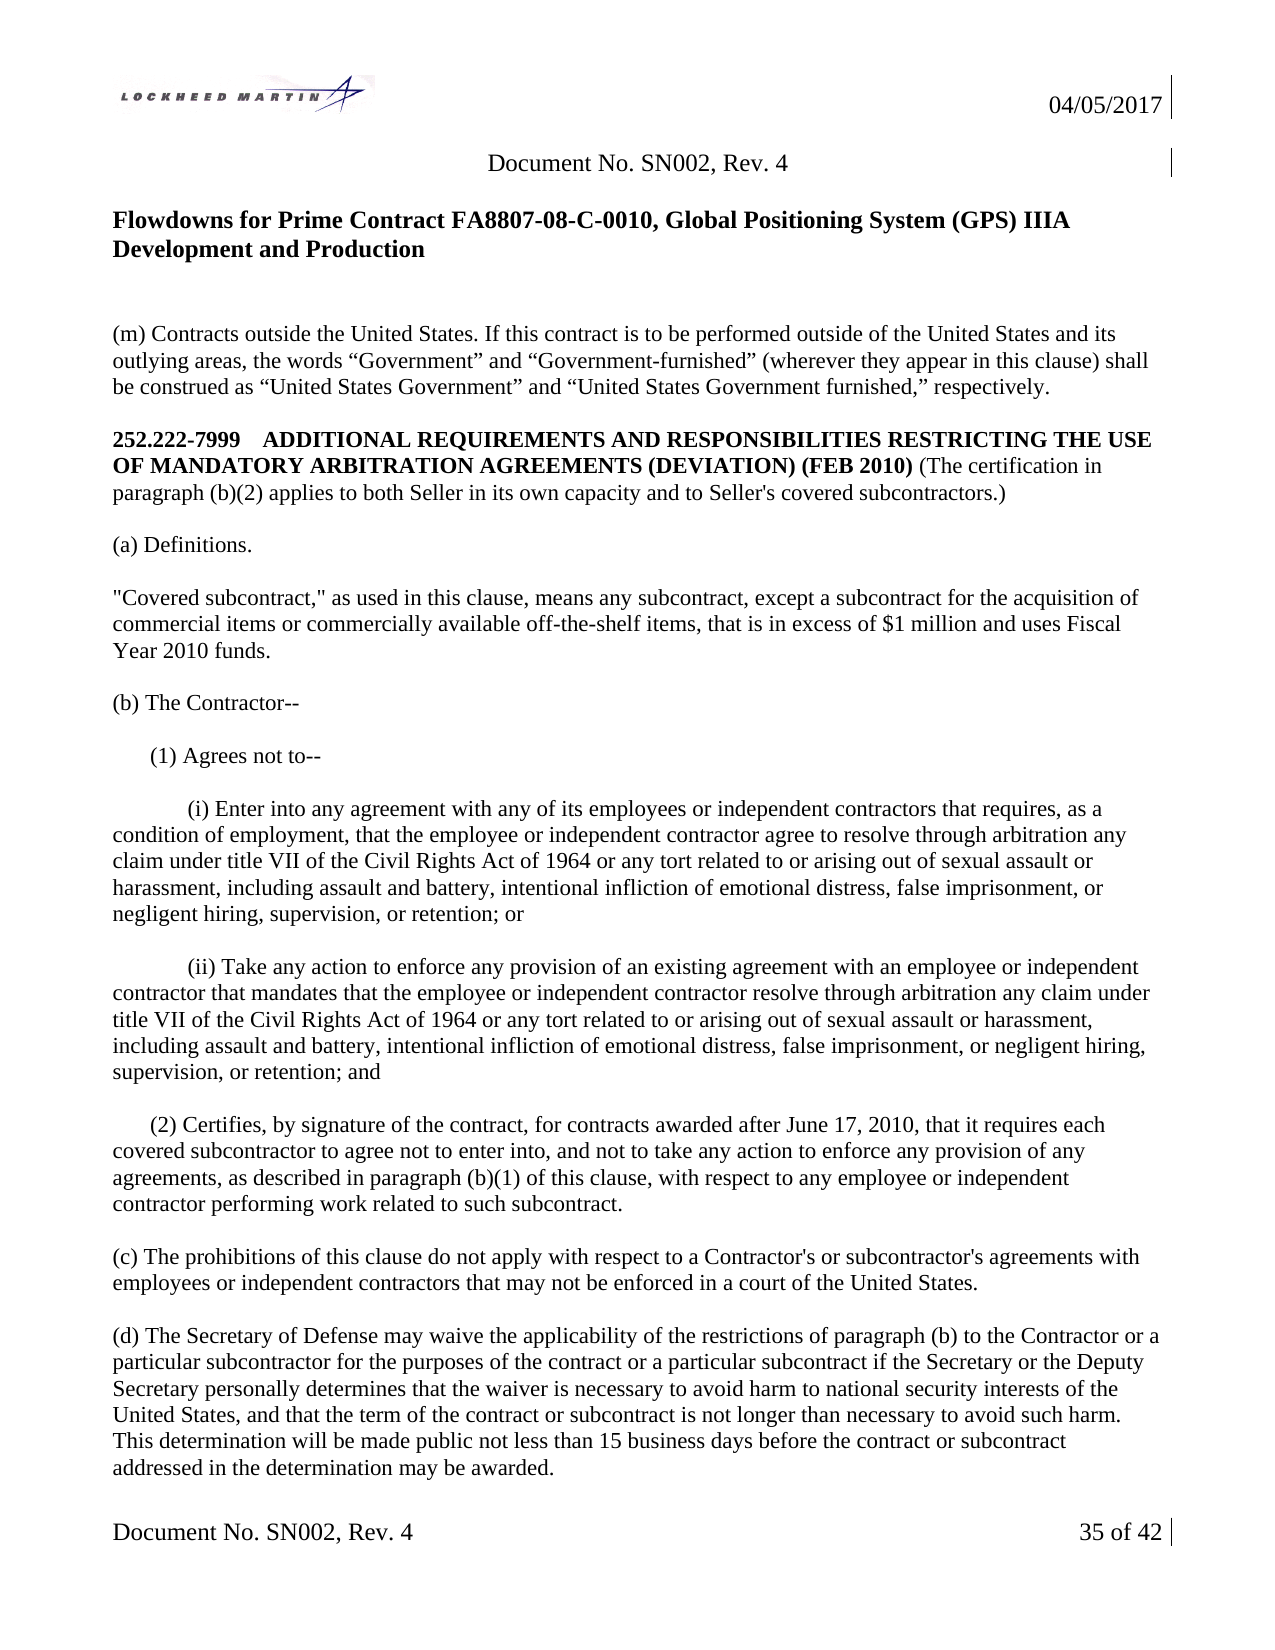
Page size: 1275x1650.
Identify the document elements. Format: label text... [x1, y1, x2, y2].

text (d) The Secretary of Defense may waive the applicability of the restrictions of paragraph (b) to the Contractor or a particular subcontractor for the purposes of the contract or a particular subcontract if the Secretary or the Deputy Secretary personally determines that the waiver is necessary to avoid harm to national security interests of the United States, and that the term of the contract or subcontract is not longer than necessary to avoid such harm. This determination will be made public not less than 15 business days before the contract or subcontract addressed in the determination may be awarded. [112, 1322, 1162, 1480]
text (b) The Contractor-- [112, 689, 1162, 716]
text (2) Certifies, by signature of the contract, for contracts awarded after June 17, 2010, that it requires each covered subcontractor to agree not to enter into, and not to take any action to enforce any provision of any agreements, as described in paragraph (b)(1) of this clause, with respect to any employee or independent contractor performing work related to such subcontract. [112, 1111, 1162, 1216]
text (1) Agrees not to-- [112, 742, 1162, 768]
text (ii) Take any action to enforce any provision of an existing agreement with an employee or independent contractor that mandates that the employee or independent contractor resolve through arbitration any claim under title VII of the Civil Rights Act of 1964 or any tort related to or arising out of sexual assault or harassment, including assault and battery, intentional infliction of emotional distress, false imprisonment, or negligent hiring, supervision, or retention; and [112, 953, 1162, 1085]
picture [112, 75, 375, 114]
text 252.222-7999 ADDITIONAL REQUIREMENTS AND RESPONSIBILITIES RESTRICTING THE USE OF MANDATORY ARBITRATION AGREEMENTS (DEVIATION) (FEB 2010) (The certification in paragraph (b)(2) applies to both Seller in its own capacity and to Seller's covered subcontractors.) [112, 426, 1162, 505]
text (c) The prohibitions of this clause do not apply with respect to a Contractor's or subcontractor's agreements with employees or independent contractors that may not be enforced in a court of the United States. [112, 1243, 1162, 1296]
text (i) Enter into any agreement with any of its employees or independent contractors that requires, as a condition of employment, that the employee or independent contractor agree to resolve through arbitration any claim under title VII of the Civil Rights Act of 1964 or any tort related to or arising out of sexual assault or harassment, including assault and battery, intentional infliction of emotional distress, false imprisonment, or negligent hiring, supervision, or retention; or [112, 795, 1162, 927]
text "Covered subcontract," as used in this clause, means any subcontract, except a subcontract for the acquisition of commercial items or commercially available off-the-shelf items, that is in excess of $1 million and uses Fiscal Year 2010 funds. [112, 584, 1162, 663]
text (a) Definitions. [112, 531, 1162, 558]
text (m) Contracts outside the United States. If this contract is to be performed outside of the United States and its outlying areas, the words “Government” and “Government-furnished” (wherever they appear in this clause) shall be construed as “United States Government” and “United States Government furnished,” respectively. [112, 320, 1162, 399]
